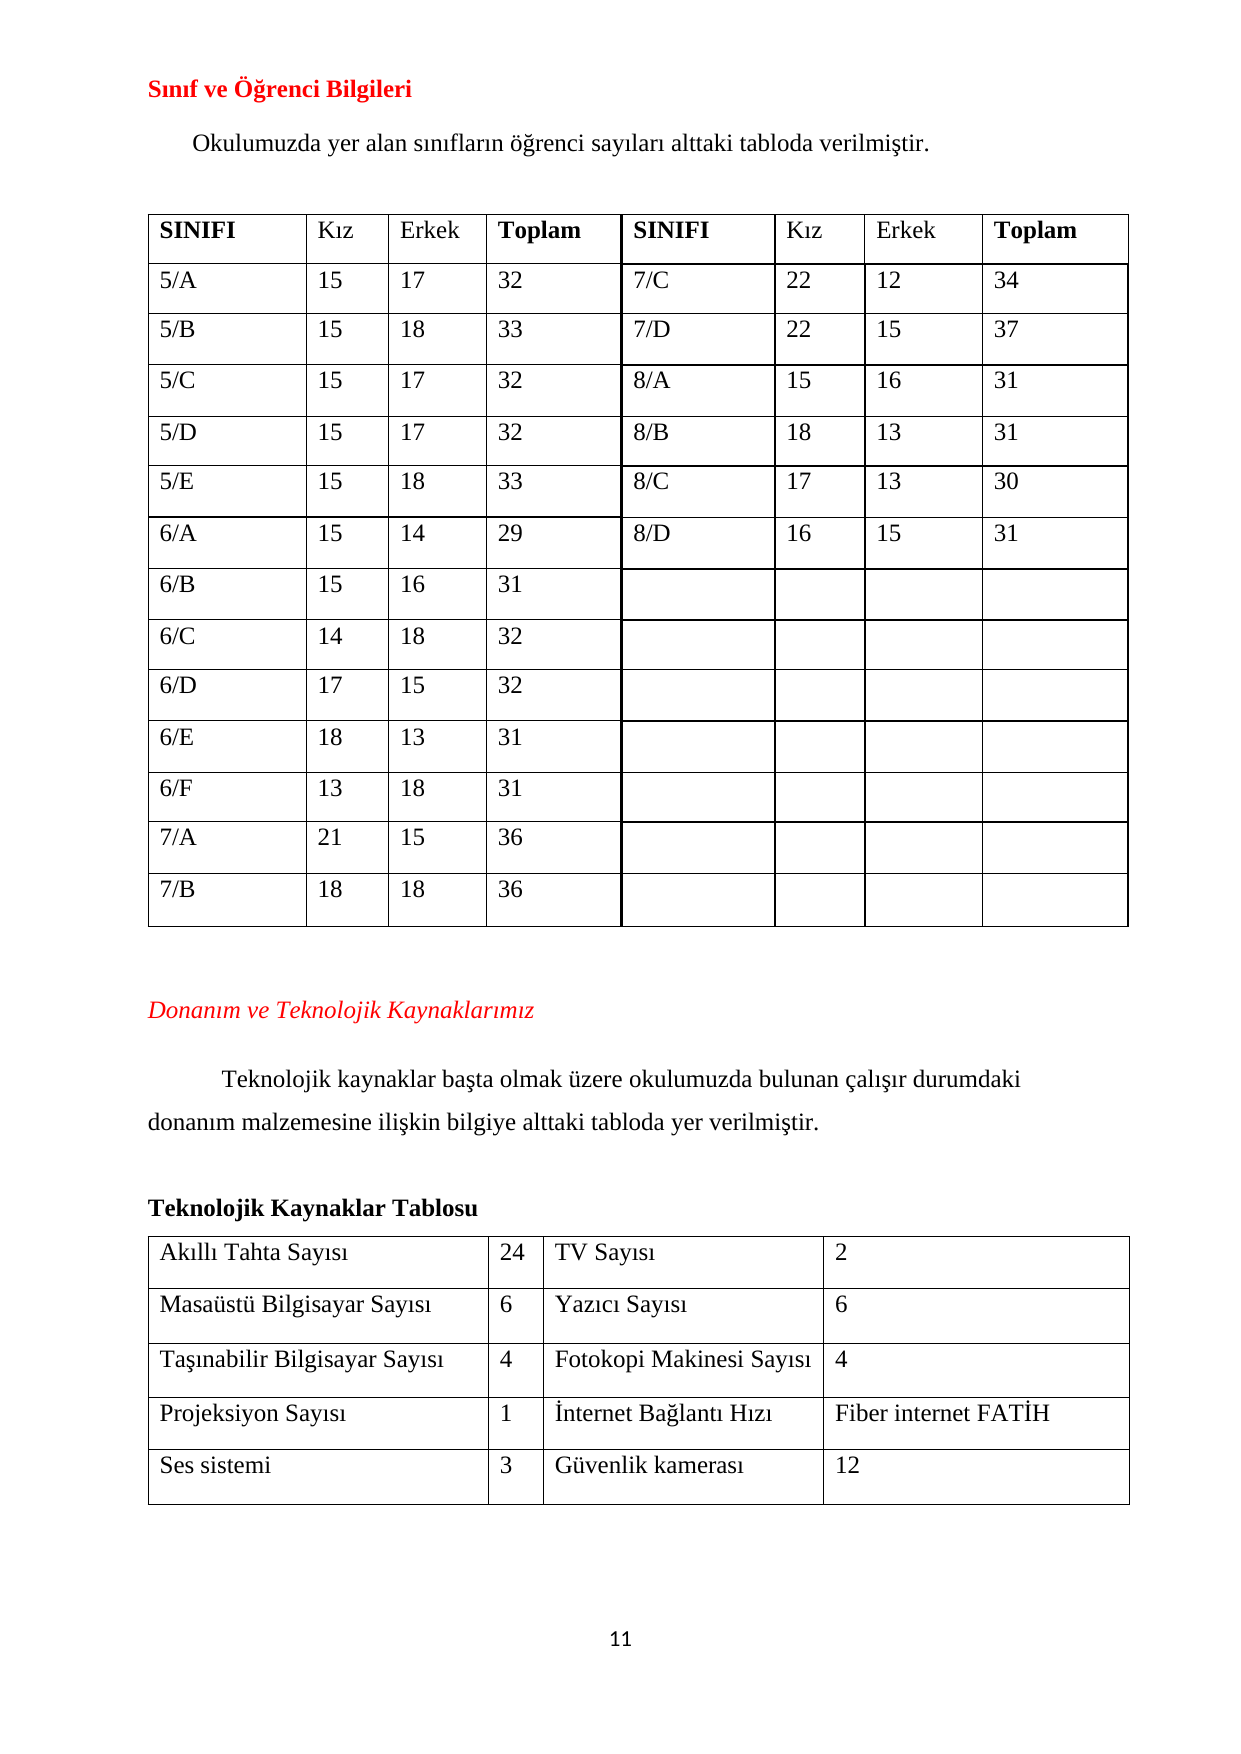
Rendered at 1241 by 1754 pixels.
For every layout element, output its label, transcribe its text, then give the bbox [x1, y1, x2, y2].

table_cell 16 [776, 518, 864, 568]
table_cell 32 [487, 365, 620, 416]
table_cell 8/B [623, 417, 774, 465]
table_cell [983, 874, 1127, 926]
table_header SINIFI [623, 215, 774, 263]
table_cell 33 [487, 466, 620, 516]
table_cell 18 [389, 620, 486, 669]
table_cell [776, 773, 864, 821]
table_cell [776, 722, 864, 772]
table_cell 13 [866, 467, 982, 516]
table_cell Fotokopi Makinesi Sayısı [544, 1344, 823, 1397]
table_cell 36 [487, 874, 620, 926]
table_cell 22 [776, 265, 864, 313]
table_cell 4 [489, 1344, 543, 1397]
table_cell 18 [389, 773, 486, 821]
table_cell 30 [983, 467, 1127, 516]
table_cell Taşınabilir Bilgisayar Sayısı [149, 1344, 488, 1397]
table_cell Masaüstü Bilgisayar Sayısı [149, 1289, 488, 1343]
table_cell 5/E [149, 466, 306, 516]
table_cell 7/D [623, 314, 774, 364]
table_header Toplam [487, 215, 620, 263]
table_cell 6 [824, 1289, 1129, 1343]
table_cell 17 [776, 467, 864, 516]
table_cell [623, 823, 774, 872]
table_cell 32 [487, 620, 620, 669]
text Teknolojik kaynaklar başta olmak üzere okulumuzda bulunan çalışır durumdaki donanım malzemesine ilişkin bilgiye alttaki tabloda yer verilmiştir. [148, 1064, 1093, 1136]
table_header SINIFI [149, 215, 306, 263]
text Teknolojik Kaynaklar Tablosu [148, 1193, 1093, 1222]
table_cell 15 [307, 365, 388, 416]
table_cell [866, 823, 982, 872]
table_header Kız [307, 215, 388, 263]
table_cell 18 [307, 874, 388, 926]
table_cell [776, 570, 864, 619]
table_cell [776, 621, 864, 669]
table_cell [776, 670, 864, 720]
table_cell 14 [389, 518, 486, 568]
table_cell [623, 874, 774, 926]
table_cell 32 [487, 417, 620, 465]
table_cell 31 [983, 518, 1127, 568]
table_header 2 [824, 1237, 1129, 1288]
table_cell [983, 823, 1127, 872]
table_cell 13 [307, 773, 388, 821]
table_cell 15 [307, 417, 388, 465]
table_cell 8/C [623, 467, 774, 516]
table_cell 18 [776, 417, 864, 465]
table_cell 15 [389, 822, 486, 872]
table_cell 17 [307, 670, 388, 720]
table_cell [623, 722, 774, 772]
table_cell 12 [866, 265, 982, 313]
table_cell 5/B [149, 314, 306, 364]
table_cell [623, 570, 774, 619]
table_cell [983, 570, 1127, 619]
table_cell 7/C [623, 265, 774, 313]
table_cell 36 [487, 822, 620, 872]
table_cell 7/A [149, 822, 306, 872]
table_cell [866, 570, 982, 619]
table_cell 31 [487, 773, 620, 821]
table_cell 13 [866, 417, 982, 465]
subtitle Donanım ve Teknolojik Kaynaklarımız [148, 996, 1093, 1024]
table_cell 15 [307, 569, 388, 619]
table_header TV Sayısı [544, 1237, 823, 1288]
table_cell Projeksiyon Sayısı [149, 1398, 488, 1449]
table_header Akıllı Tahta Sayısı [149, 1237, 488, 1288]
table_cell [776, 874, 864, 926]
text Okulumuzda yer alan sınıfların öğrenci sayıları alttaki tabloda verilmiştir. [148, 128, 1093, 156]
table_cell 29 [487, 518, 620, 568]
table_cell İnternet Bağlantı Hızı [544, 1398, 823, 1449]
table_cell 18 [389, 874, 486, 926]
table_cell Ses sistemi [149, 1450, 488, 1504]
table_cell 21 [307, 822, 388, 872]
table_cell 33 [487, 314, 620, 364]
table_cell 15 [307, 518, 388, 568]
table_cell 12 [824, 1450, 1129, 1504]
table_cell 31 [983, 417, 1127, 465]
table_cell 31 [487, 569, 620, 619]
table_cell 16 [389, 569, 486, 619]
table_cell Güvenlik kamerası [544, 1450, 823, 1504]
table_cell [983, 670, 1127, 720]
table_cell 17 [389, 417, 486, 465]
table_cell 31 [487, 721, 620, 772]
table_cell 6/F [149, 773, 306, 821]
table_cell 31 [983, 366, 1127, 416]
table_cell 15 [307, 264, 388, 313]
table_header Erkek [865, 215, 982, 263]
table_cell [623, 621, 774, 669]
table_cell 3 [489, 1450, 543, 1504]
table_cell 17 [389, 365, 486, 416]
table_cell 5/D [149, 417, 306, 465]
table_cell 18 [389, 314, 486, 364]
table_cell 8/D [623, 518, 774, 568]
table_cell [623, 670, 774, 720]
table_cell [983, 722, 1127, 772]
table_cell [776, 823, 864, 872]
table_cell Fiber internet FATİH [824, 1398, 1129, 1449]
table_header Kız [776, 215, 864, 263]
table_header Erkek [389, 215, 486, 263]
table_cell [866, 722, 982, 772]
table_cell [623, 773, 774, 821]
table_cell 8/A [623, 366, 774, 416]
table_cell 6 [489, 1289, 543, 1343]
table_cell 32 [487, 264, 620, 313]
table_cell [866, 874, 982, 926]
table_cell 17 [389, 264, 486, 313]
table_cell 15 [866, 518, 982, 568]
table_header Toplam [983, 215, 1128, 263]
table_cell 34 [983, 265, 1127, 313]
table_cell 18 [389, 466, 486, 516]
table_cell 22 [776, 314, 864, 364]
table_cell 16 [866, 366, 982, 416]
table_cell 6/C [149, 620, 306, 669]
table_cell 15 [866, 314, 982, 364]
table_cell 5/A [149, 264, 306, 313]
table_cell 14 [307, 620, 388, 669]
table_cell 18 [307, 721, 388, 772]
table_cell [983, 773, 1127, 821]
table_cell [866, 670, 982, 720]
table_cell 15 [389, 670, 486, 720]
table_cell 6/B [149, 569, 306, 619]
table_cell [866, 621, 982, 669]
table_cell 32 [487, 670, 620, 720]
table_cell 5/C [149, 365, 306, 416]
table_cell 6/E [149, 721, 306, 772]
subtitle Sınıf ve Öğrenci Bilgileri [148, 74, 1093, 103]
table_cell 15 [307, 314, 388, 364]
table_cell 6/D [149, 670, 306, 720]
table_cell 13 [389, 721, 486, 772]
table_cell 15 [776, 366, 864, 416]
table_cell [983, 621, 1127, 669]
table_cell 15 [307, 466, 388, 516]
table_cell 37 [983, 314, 1127, 364]
table_cell 6/A [149, 518, 306, 568]
table_cell [866, 773, 982, 821]
table_cell 7/B [149, 874, 306, 926]
table_cell Yazıcı Sayısı [544, 1289, 823, 1343]
table_cell 1 [489, 1398, 543, 1449]
table_cell 4 [824, 1344, 1129, 1397]
table_header 24 [489, 1237, 543, 1288]
